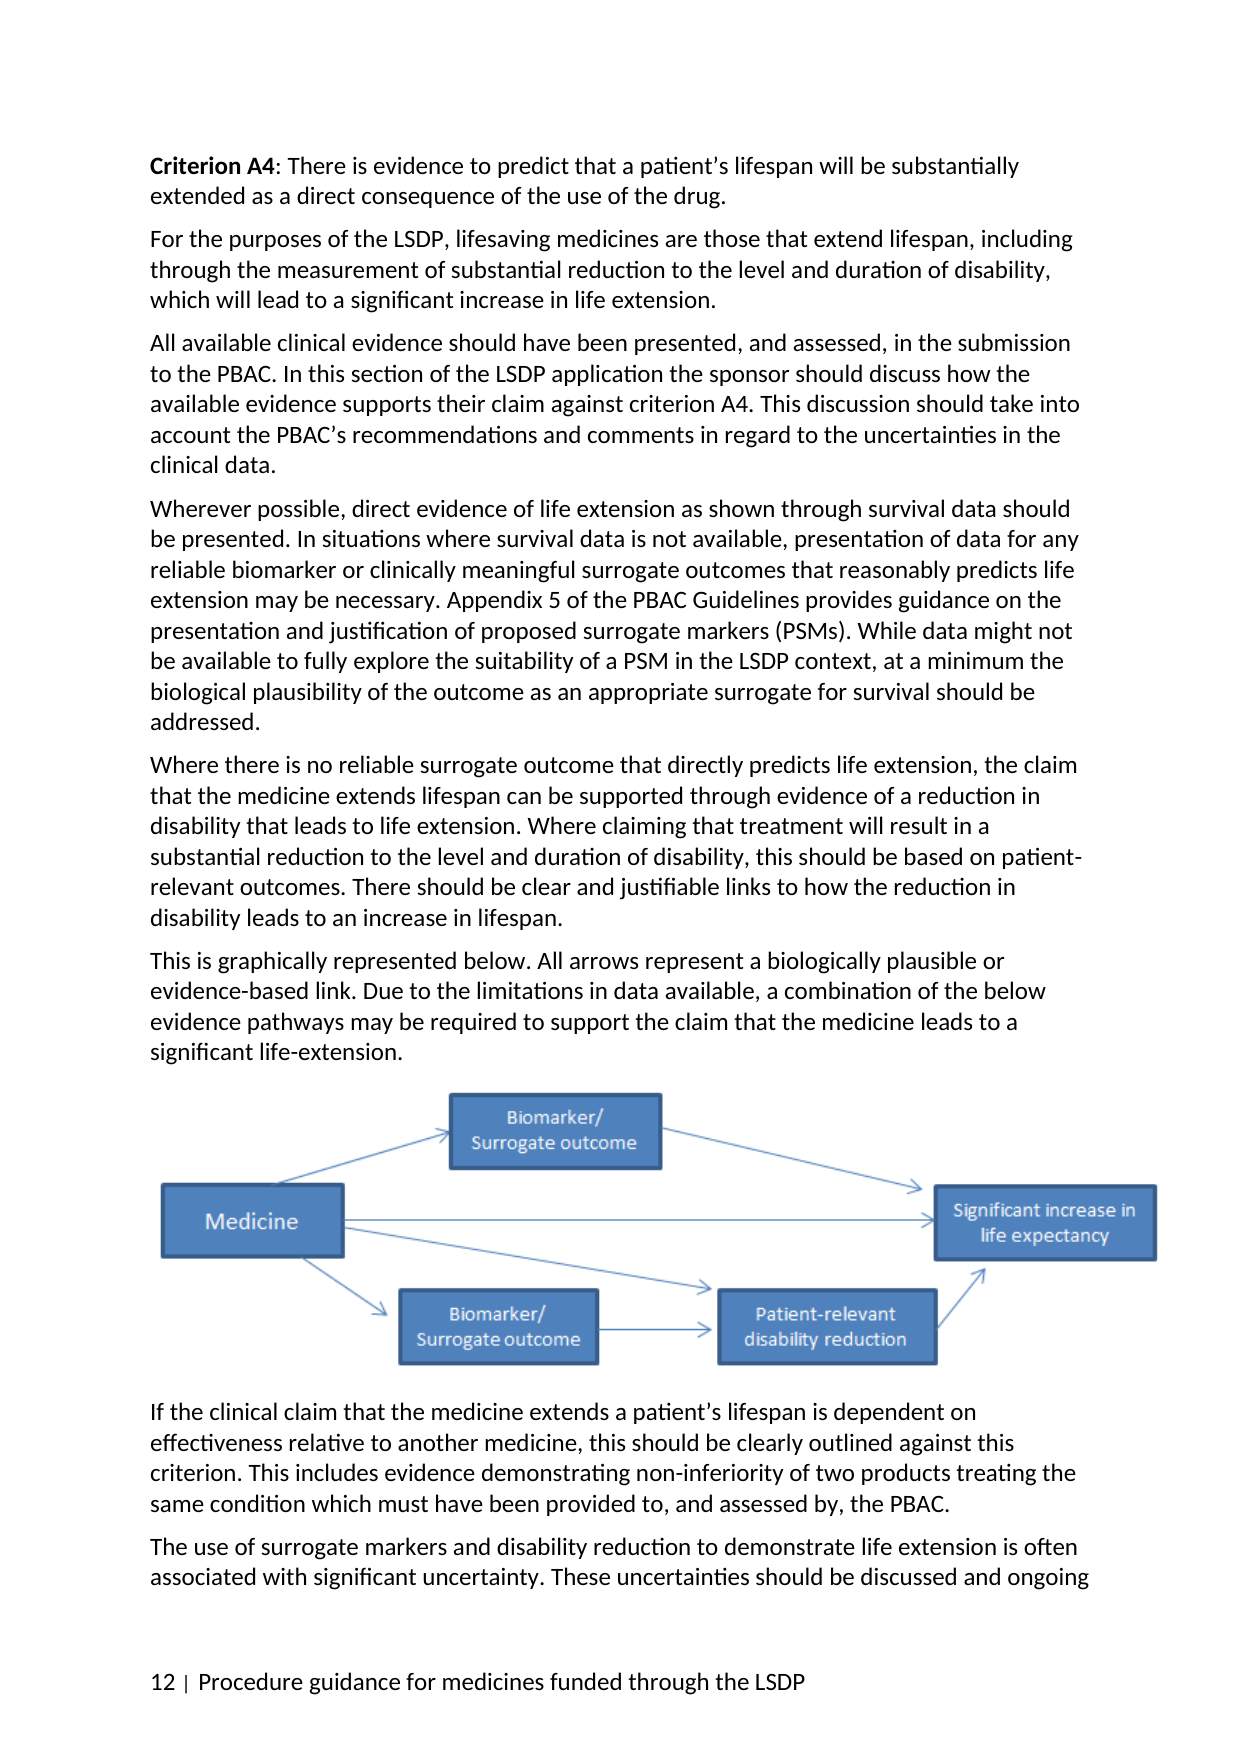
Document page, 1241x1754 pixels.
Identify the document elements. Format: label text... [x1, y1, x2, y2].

text Where there is no reliable surrogate outcome that directly predicts life extension, the claim that the medicine extends lifespan can be supported through evidence of a reduction in disability that leads to life extension. Where claiming that treatment will result in a substantial reduction to the level and duration of disability, this should be based on patient-relevant outcomes. There should be clear and justifiable links to how the reduction in disability leads to an increase in lifespan. [150, 749, 1090, 932]
text Wherever possible, direct evidence of life extension as shown through survival data should be presented. In situations where survival data is not available, presentation of data for any reliable biomarker or clinically meaningful surrogate outcomes that reasonably predicts life extension may be necessary. Appendix 5 of the PBAC Guidelines provides guidance on the presentation and justification of proposed surrogate markers (PSMs). While data might not be available to fully explore the suitability of a PSM in the LSDP context, at a minimum the biological plausibility of the outcome as an appropriate surrogate for survival should be addressed. [150, 493, 1090, 737]
text If the clinical claim that the medicine extends a patient’s lifespan is dependent on effectiveness relative to another medicine, this should be clearly outlined against this criterion. This includes evidence demonstrating non-inferiority of two products treating the same condition which must have been provided to, and assessed by, the PBAC. [150, 1396, 1090, 1518]
text All available clinical evidence should have been presented, and assessed, in the submission to the PBAC. In this section of the LSDP application the sponsor should discuss how the available evidence supports their claim against criterion A4. This discussion should take into account the PBAC’s recommendations and comments in regard to the uncertainties in the clinical data. [150, 328, 1090, 480]
text Criterion A4: There is evidence to predict that a patient’s lifespan will be substantially extended as a direct consequence of the use of the drug. [150, 150, 1090, 211]
text For the purposes of the LSDP, lifesaving medicines are those that extend lifespan, including through the measurement of substantial reduction to the level and duration of disability, which will lead to a significant increase in life extension. [150, 223, 1090, 315]
picture [150, 1079, 1164, 1384]
text This is graphically represented below. All arrows represent a biologically plausible or evidence-based link. Due to the limitations in data available, a combination of the below evidence pathways may be required to support the claim that the medicine leads to a significant life-extension. [150, 945, 1090, 1067]
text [150, 1531, 1090, 1592]
